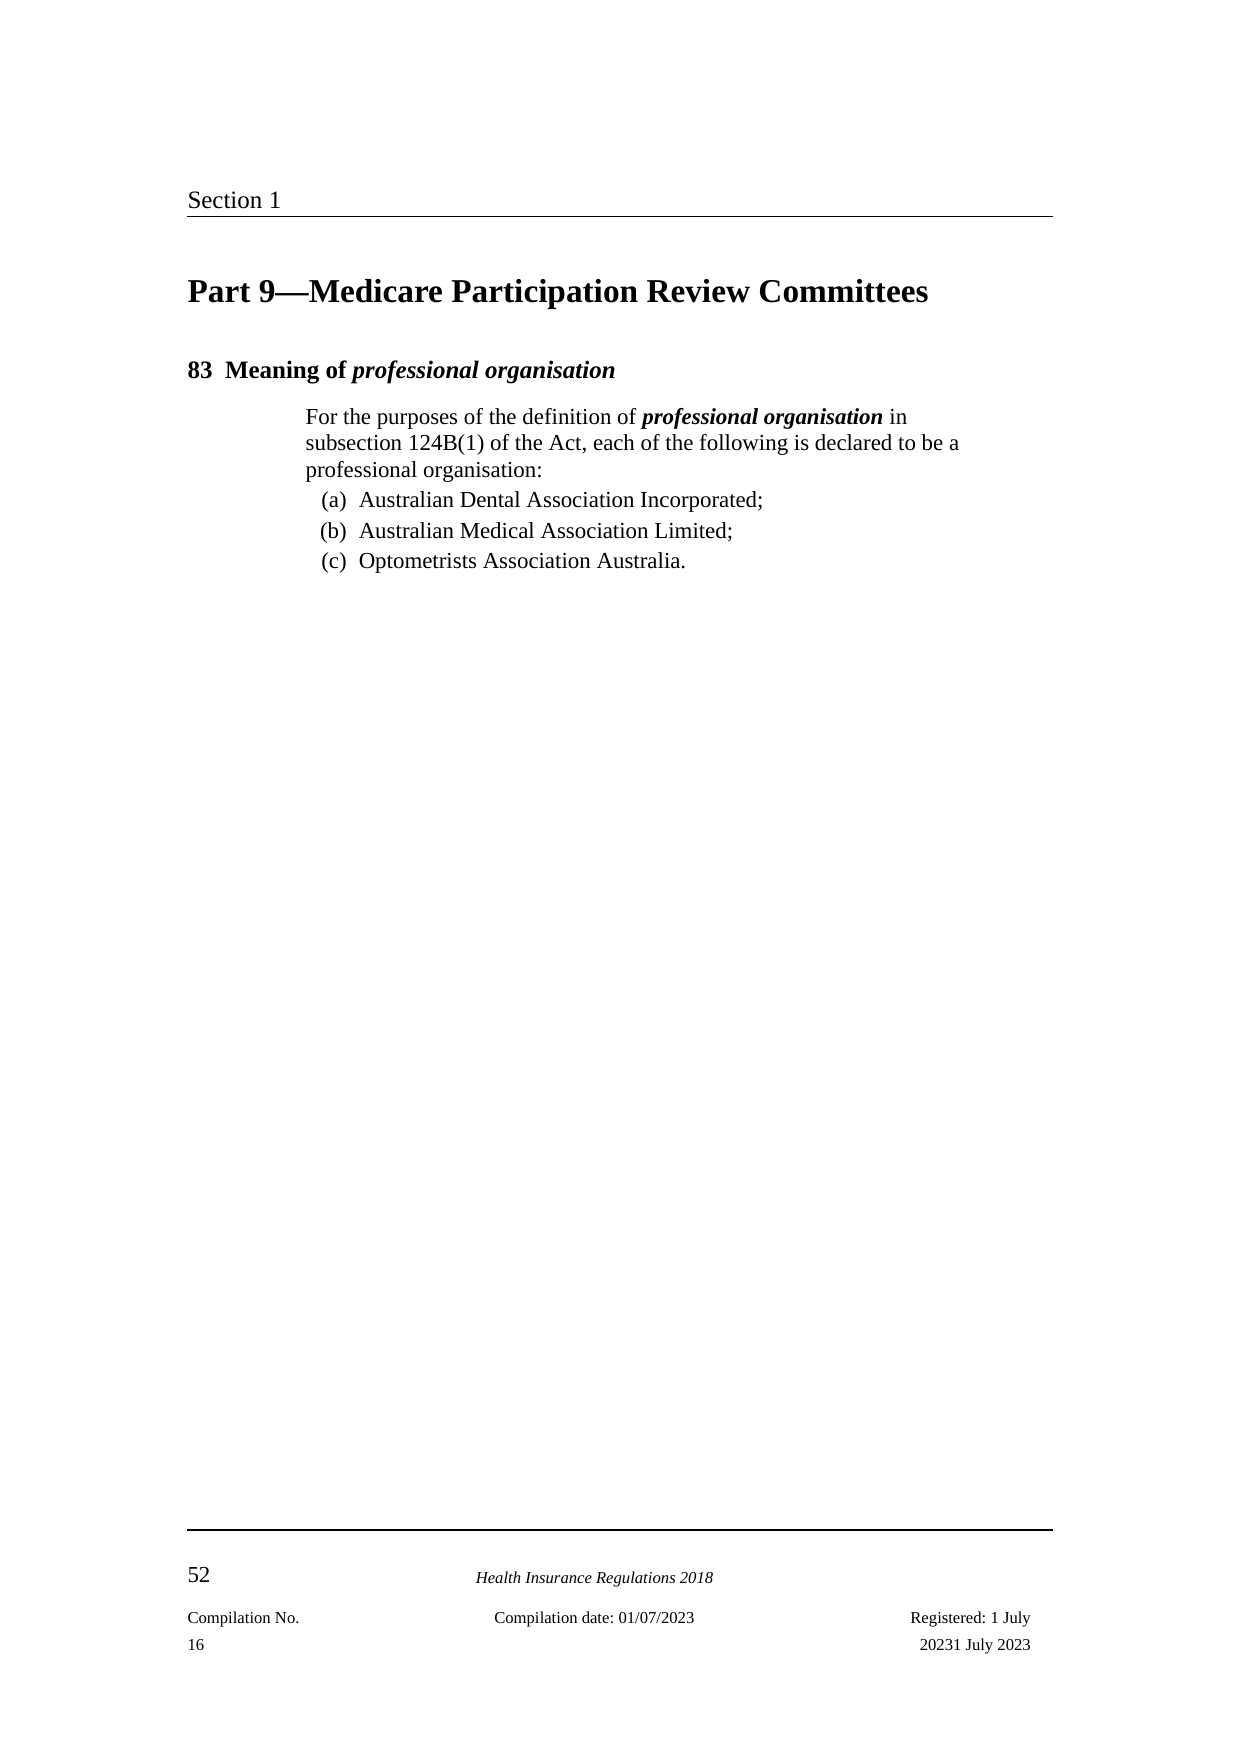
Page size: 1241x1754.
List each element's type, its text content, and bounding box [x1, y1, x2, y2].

text (b) Australian Medical Association Limited; [187, 517, 1053, 543]
text 83 Meaning of professional organisation [187, 356, 1053, 384]
text For the purposes of the definition of professional organisation in subsection 124B(1) of the Act, each of the following is declared to be a professional organisation: [187, 403, 1053, 482]
text Part 9—Medicare Participation Review Committees [187, 271, 1053, 310]
text (c) Optometrists Association Australia. [187, 547, 1053, 574]
text (a) Australian Dental Association Incorporated; [187, 486, 1053, 513]
